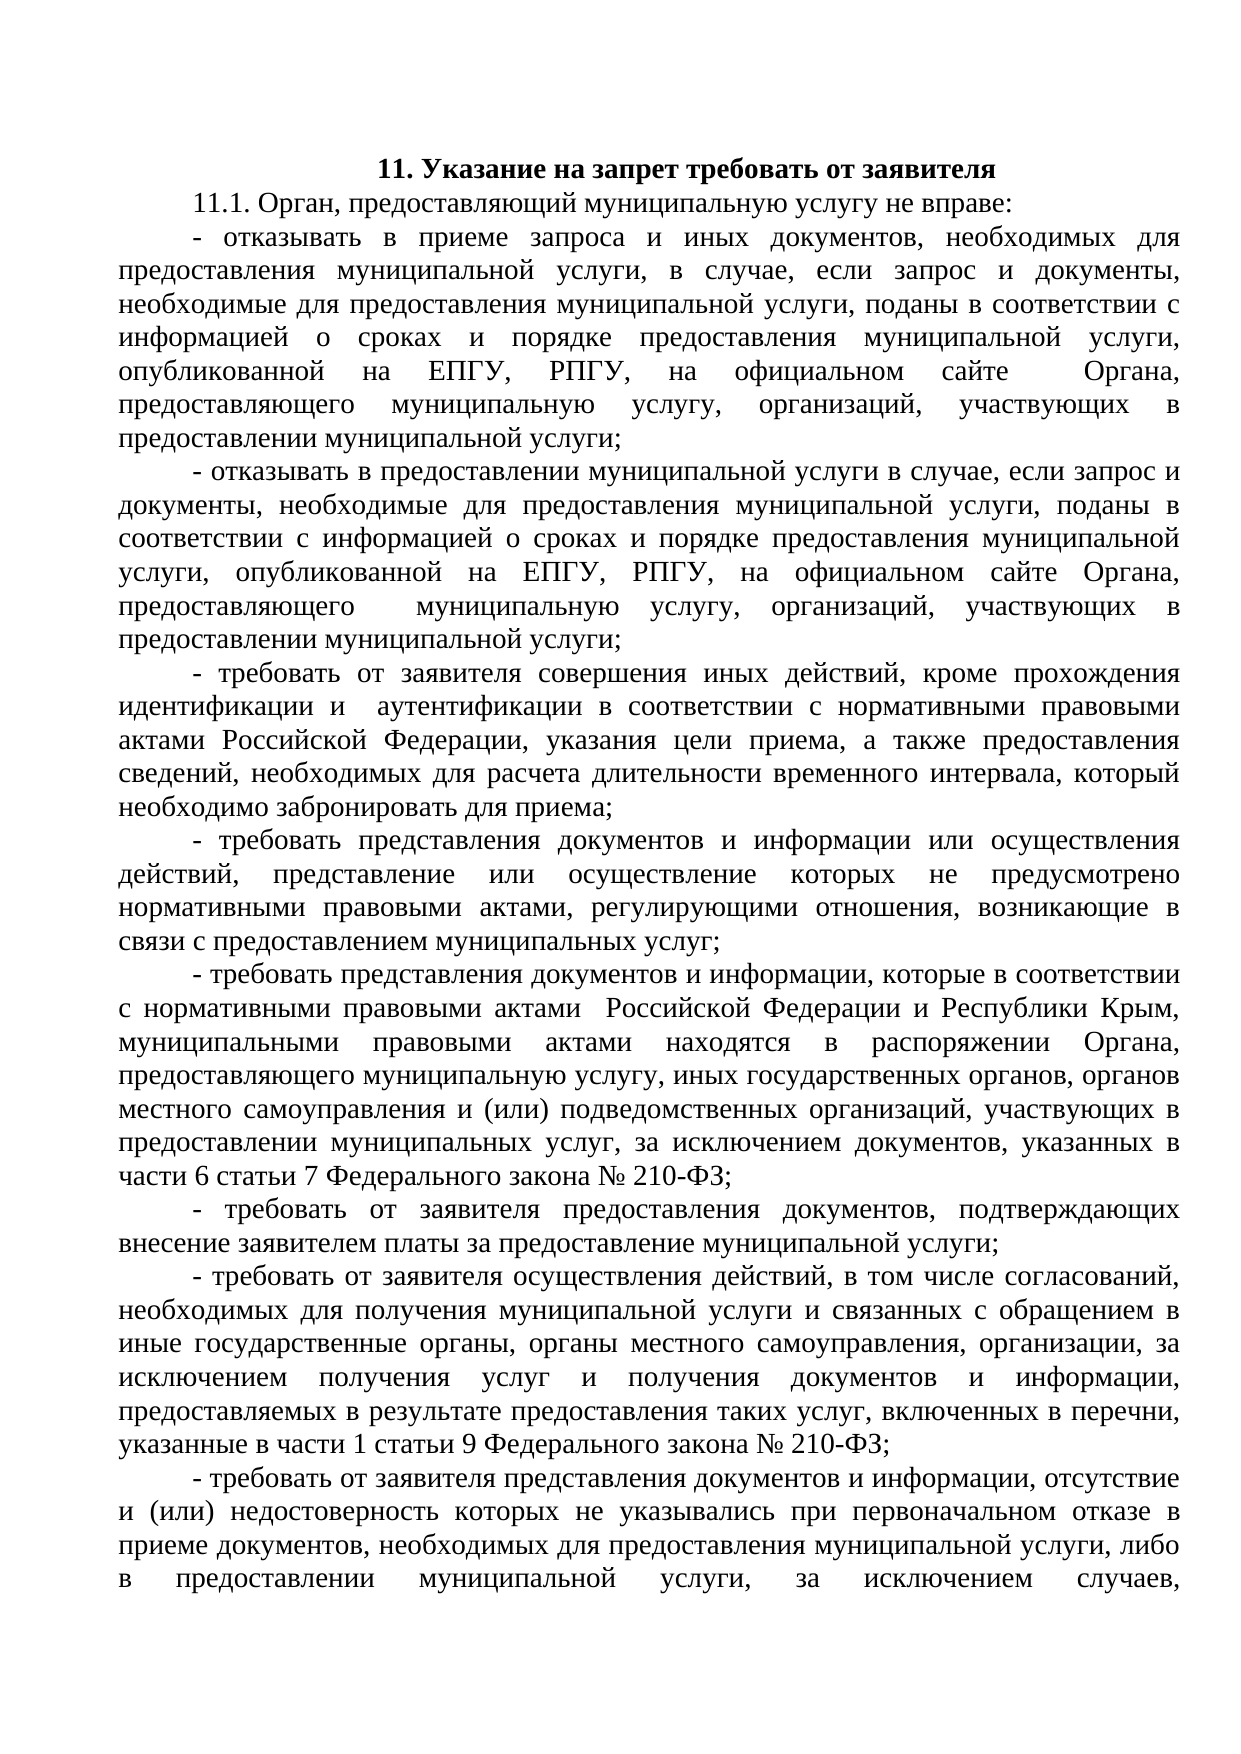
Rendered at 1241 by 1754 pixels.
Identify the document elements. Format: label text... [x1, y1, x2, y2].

text - требовать представления документов и информации, которые в соответствии с нормативными правовыми актами Российской Федерации и Республики Крым, муниципальными правовыми актами находятся в распоряжении Органа, предоставляющего муниципальную услугу, иных государственных органов, органов местного самоуправления и (или) подведомственных организаций, участвующих в предоставлении муниципальных услуг, за исключением документов, указанных в части 6 статьи 7 Федерального закона № 210-ФЗ; [118, 957, 1181, 1191]
text - требовать от заявителя совершения иных действий, кроме прохождения идентификации и аутентификации в соответствии с нормативными правовыми актами Российской Федерации, указания цели приема, а также предоставления сведений, необходимых для расчета длительности временного интервала, который необходимо забронировать для приема; [118, 655, 1181, 822]
text - отказывать в приеме запроса и иных документов, необходимых для предоставления муниципальной услуги, в случае, если запрос и документы, необходимые для предоставления муниципальной услуги, поданы в соответствии с информацией о сроках и порядке предоставления муниципальной услуги, опубликованной на ЕПГУ, РПГУ, на официальном сайте Органа, предоставляющего муниципальную услугу, организаций, участвующих в предоставлении муниципальной услуги; [118, 219, 1181, 453]
text 11.1. Орган, предоставляющий муниципальную услугу не вправе: [118, 185, 1181, 219]
text - требовать от заявителя предоставления документов, подтверждающих внесение заявителем платы за предоставление муниципальной услуги; [118, 1191, 1181, 1258]
text - требовать от заявителя осуществления действий, в том числе согласований, необходимых для получения муниципальной услуги и связанных с обращением в иные государственные органы, органы местного самоуправления, организации, за исключением получения услуг и получения документов и информации, предоставляемых в результате предоставления таких услуг, включенных в перечни, указанные в части 1 статьи 9 Федерального закона № 210-ФЗ; [118, 1258, 1181, 1460]
text - требовать представления документов и информации или осуществления действий, представление или осуществление которых не предусмотрено нормативными правовыми актами, регулирующими отношения, возникающие в связи с предоставлением муниципальных услуг; [118, 822, 1181, 957]
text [118, 1460, 1181, 1594]
text - отказывать в предоставлении муниципальной услуги в случае, если запрос и документы, необходимые для предоставления муниципальной услуги, поданы в соответствии с информацией о сроках и порядке предоставления муниципальной услуги, опубликованной на ЕПГУ, РПГУ, на официальном сайте Органа, предоставляющего муниципальную услугу, организаций, участвующих в предоставлении муниципальной услуги; [118, 453, 1181, 655]
text 11. Указание на запрет требовать от заявителя [118, 152, 1181, 185]
